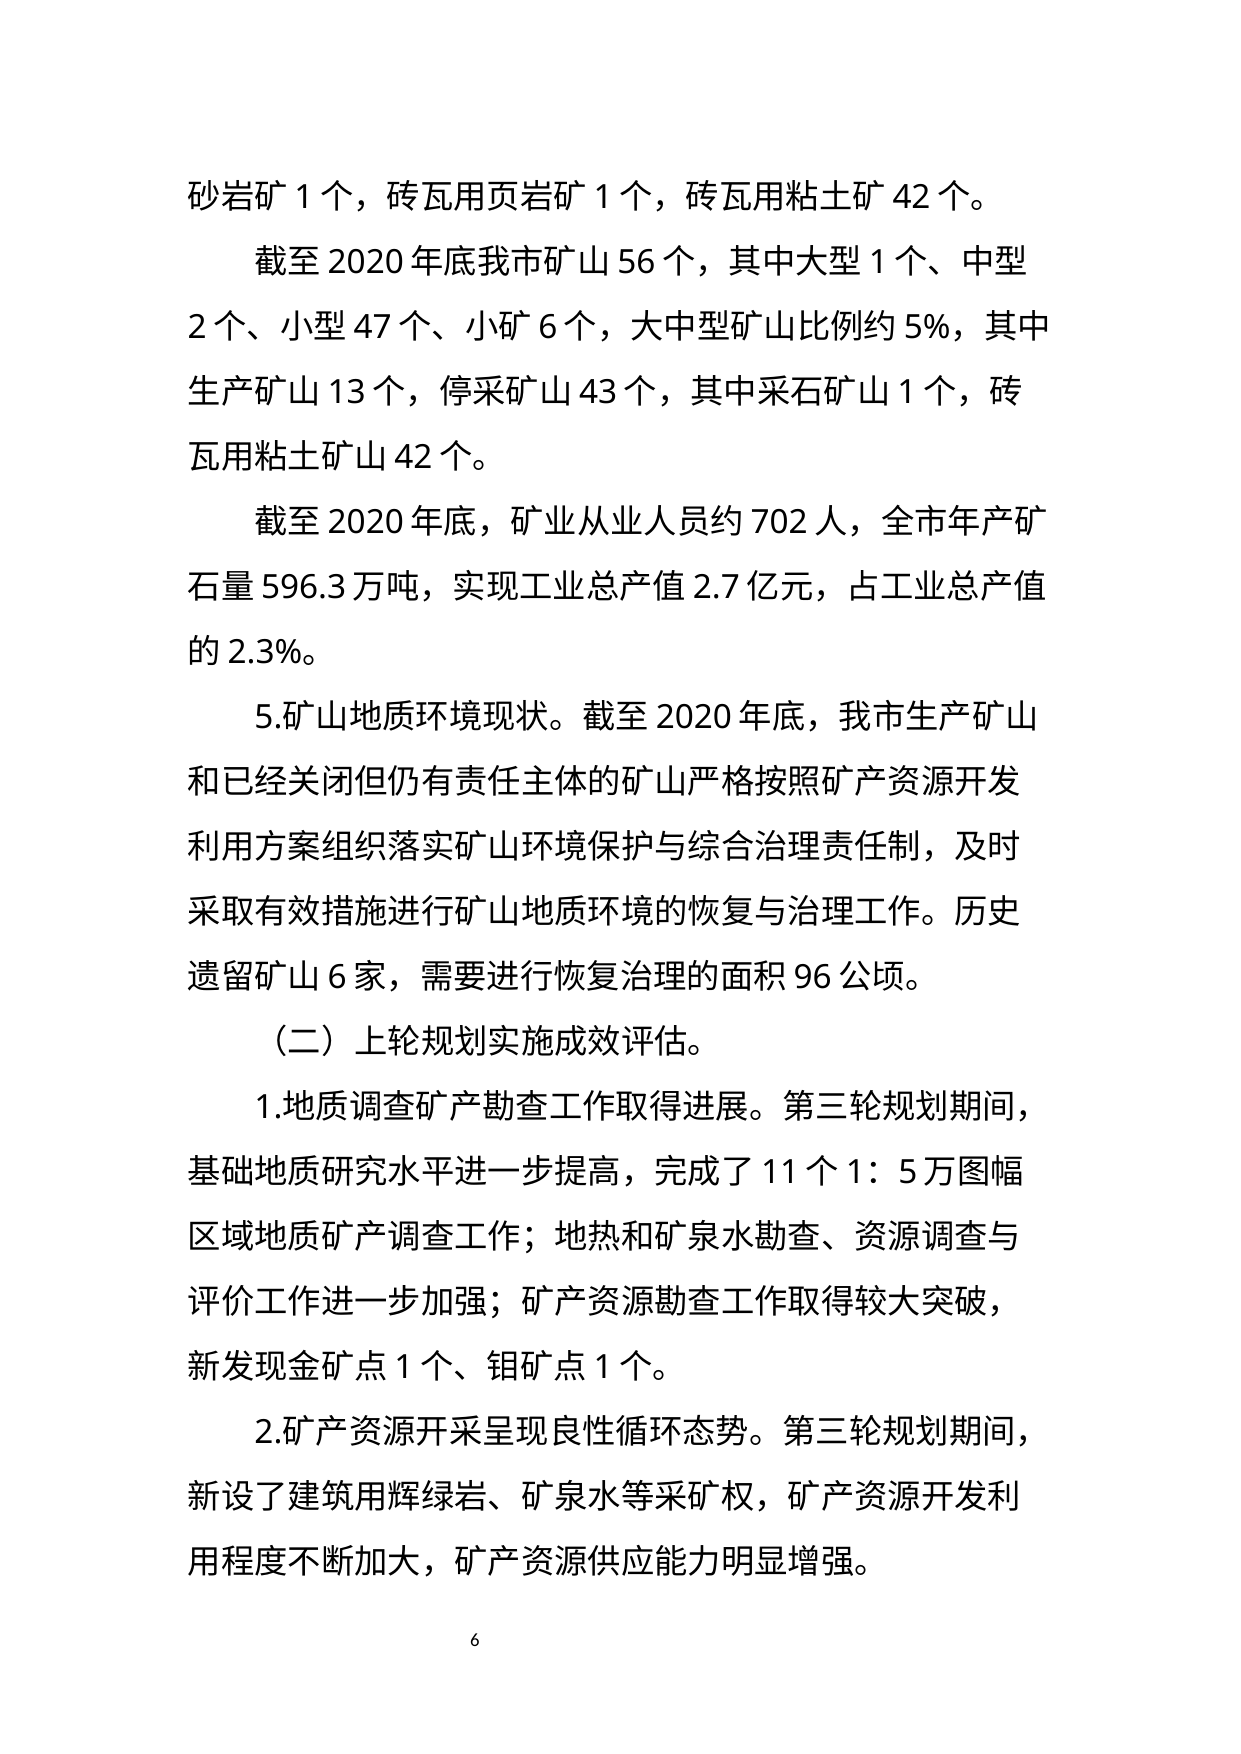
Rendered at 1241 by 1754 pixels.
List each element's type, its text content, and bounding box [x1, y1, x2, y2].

text 2.矿产资源开采呈现良性循环态势。第三轮规划期间，新设了建筑用辉绿岩、矿泉水等采矿权，矿产资源开发利用程度不断加大，矿产资源供应能力明显增强。 [187, 1397, 1053, 1592]
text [187, 162, 1053, 227]
text 5.矿山地质环境现状。截至2020年底，我市生产矿山和已经关闭但仍有责任主体的矿山严格按照矿产资源开发利用方案组织落实矿山环境保护与综合治理责任制，及时采取有效措施进行矿山地质环境的恢复与治理工作。历史遗留矿山6家，需要进行恢复治理的面积96公顷。 [187, 682, 1053, 1007]
text 截至2020年底，矿业从业人员约702人，全市年产矿石量596.3万吨，实现工业总产值2.7亿元，占工业总产值的2.3%。 [187, 487, 1053, 682]
text 截至2020年底我市矿山56个，其中大型1个、中型2个、小型47个、小矿6个，大中型矿山比例约5%，其中生产矿山13个，停采矿山43个，其中采石矿山1个，砖瓦用粘土矿山42个。 [187, 227, 1053, 487]
text 1.地质调查矿产勘查工作取得进展。第三轮规划期间，基础地质研究水平进一步提高，完成了11个1：5万图幅区域地质矿产调查工作；地热和矿泉水勘查、资源调查与评价工作进一步加强；矿产资源勘查工作取得较大突破，新发现金矿点1个、钼矿点1个。 [187, 1072, 1053, 1397]
text （二）上轮规划实施成效评估。 [187, 1007, 1053, 1072]
